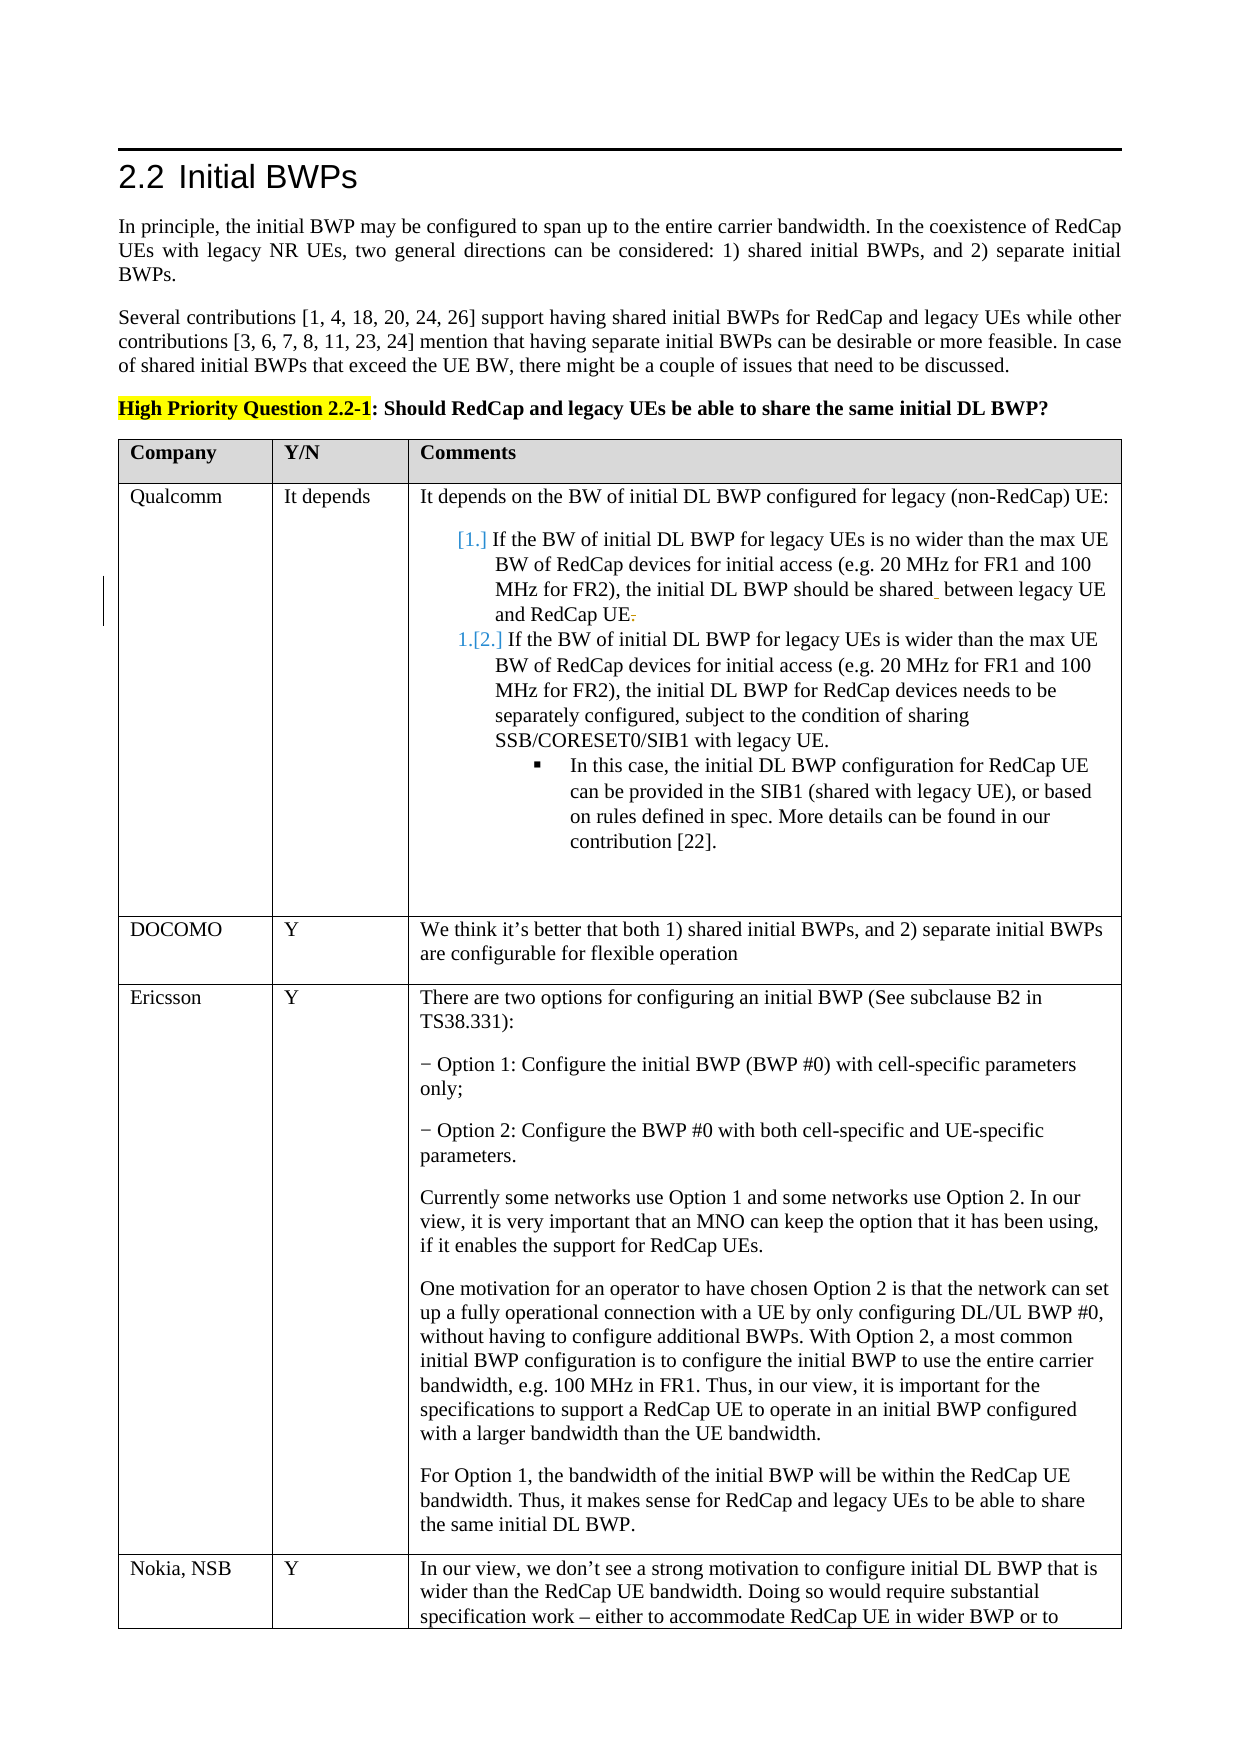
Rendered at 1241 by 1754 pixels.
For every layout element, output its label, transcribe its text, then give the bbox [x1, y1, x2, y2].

table_cell DOCOMO [119, 917, 272, 984]
table_cell Y [273, 985, 408, 1554]
subtitle Initial BWPs [118, 151, 1122, 195]
table_header Company [119, 440, 272, 483]
table_cell Y [273, 1555, 408, 1628]
text In principle, the initial BWP may be configured to span up to the entire carrier bandwidth. In the coexistence of RedCap UEs with legacy NR UEs, two general directions can be considered: 1) shared initial BWPs, and 2) separate initial BWPs. [118, 214, 1122, 286]
text Several contributions [1, 4, 18, 20, 24, 26] support having shared initial BWPs for RedCap and legacy UEs while other contributions [3, 6, 7, 8, 11, 23, 24] mention that having separate initial BWPs can be desirable or more feasible. In case of shared initial BWPs that exceed the UE BW, there might be a couple of issues that need to be discussed. [118, 305, 1122, 377]
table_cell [409, 1555, 1121, 1628]
table_cell It depends on the BW of initial DL BWP configured for legacy (non-RedCap) UE: If the BW of initial DL BWP for legacy UEs is no wider than the max UE BW of RedCap devices for initial access (e.g. 20 MHz for FR1 and 100 MHz for FR2), the initial DL BWP should be shared between legacy UE and RedCap UE If the BW of initial DL BWP for legacy UEs is wider than the max UE BW of RedCap devices for initial access (e.g. 20 MHz for FR1 and 100 MHz for FR2), the initial DL BWP for RedCap devices needs to be separately configured, subject to the condition of sharing SSB/CORESET0/SIB1 with legacy UE. In this case, the initial DL BWP configuration for RedCap UE can be provided in the SIB1 (shared with legacy UE), or based on rules defined in spec. More details can be found in our contribution [22]. [409, 484, 1121, 916]
table_cell Ericsson [119, 985, 272, 1554]
table_cell Y [273, 917, 408, 984]
table_cell Nokia, NSB [119, 1555, 272, 1628]
table_cell Qualcomm [119, 484, 272, 916]
table_cell There are two options for configuring an initial BWP (See subclause B2 in TS38.331): − Option 1: Configure the initial BWP (BWP #0) with cell-specific parameters only; − Option 2: Configure the BWP #0 with both cell-specific and UE-specific parameters. Currently some networks use Option 1 and some networks use Option 2. In our view, it is very important that an MNO can keep the option that it has been using, if it enables the support for RedCap UEs. One motivation for an operator to have chosen Option 2 is that the network can set up a fully operational connection with a UE by only configuring DL/UL BWP #0, without having to configure additional BWPs. With Option 2, a most common initial BWP configuration is to configure the initial BWP to use the entire carrier bandwidth, e.g. 100 MHz in FR1. Thus, in our view, it is important for the specifications to support a RedCap UE to operate in an initial BWP configured with a larger bandwidth than the UE bandwidth. For Option 1, the bandwidth of the initial BWP will be within the RedCap UE bandwidth. Thus, it makes sense for RedCap and legacy UEs to be able to share the same initial DL BWP. [409, 985, 1121, 1554]
table_header Y/N [273, 440, 408, 483]
table_cell We think it’s better that both 1) shared initial BWPs, and 2) separate initial BWPs are configurable for flexible operation [409, 917, 1121, 984]
table_header Comments [409, 440, 1121, 483]
table_cell It depends [273, 484, 408, 916]
text High Priority Question 2.2-1: Should RedCap and legacy UEs be able to share the same initial DL BWP? [371, 396, 1122, 420]
